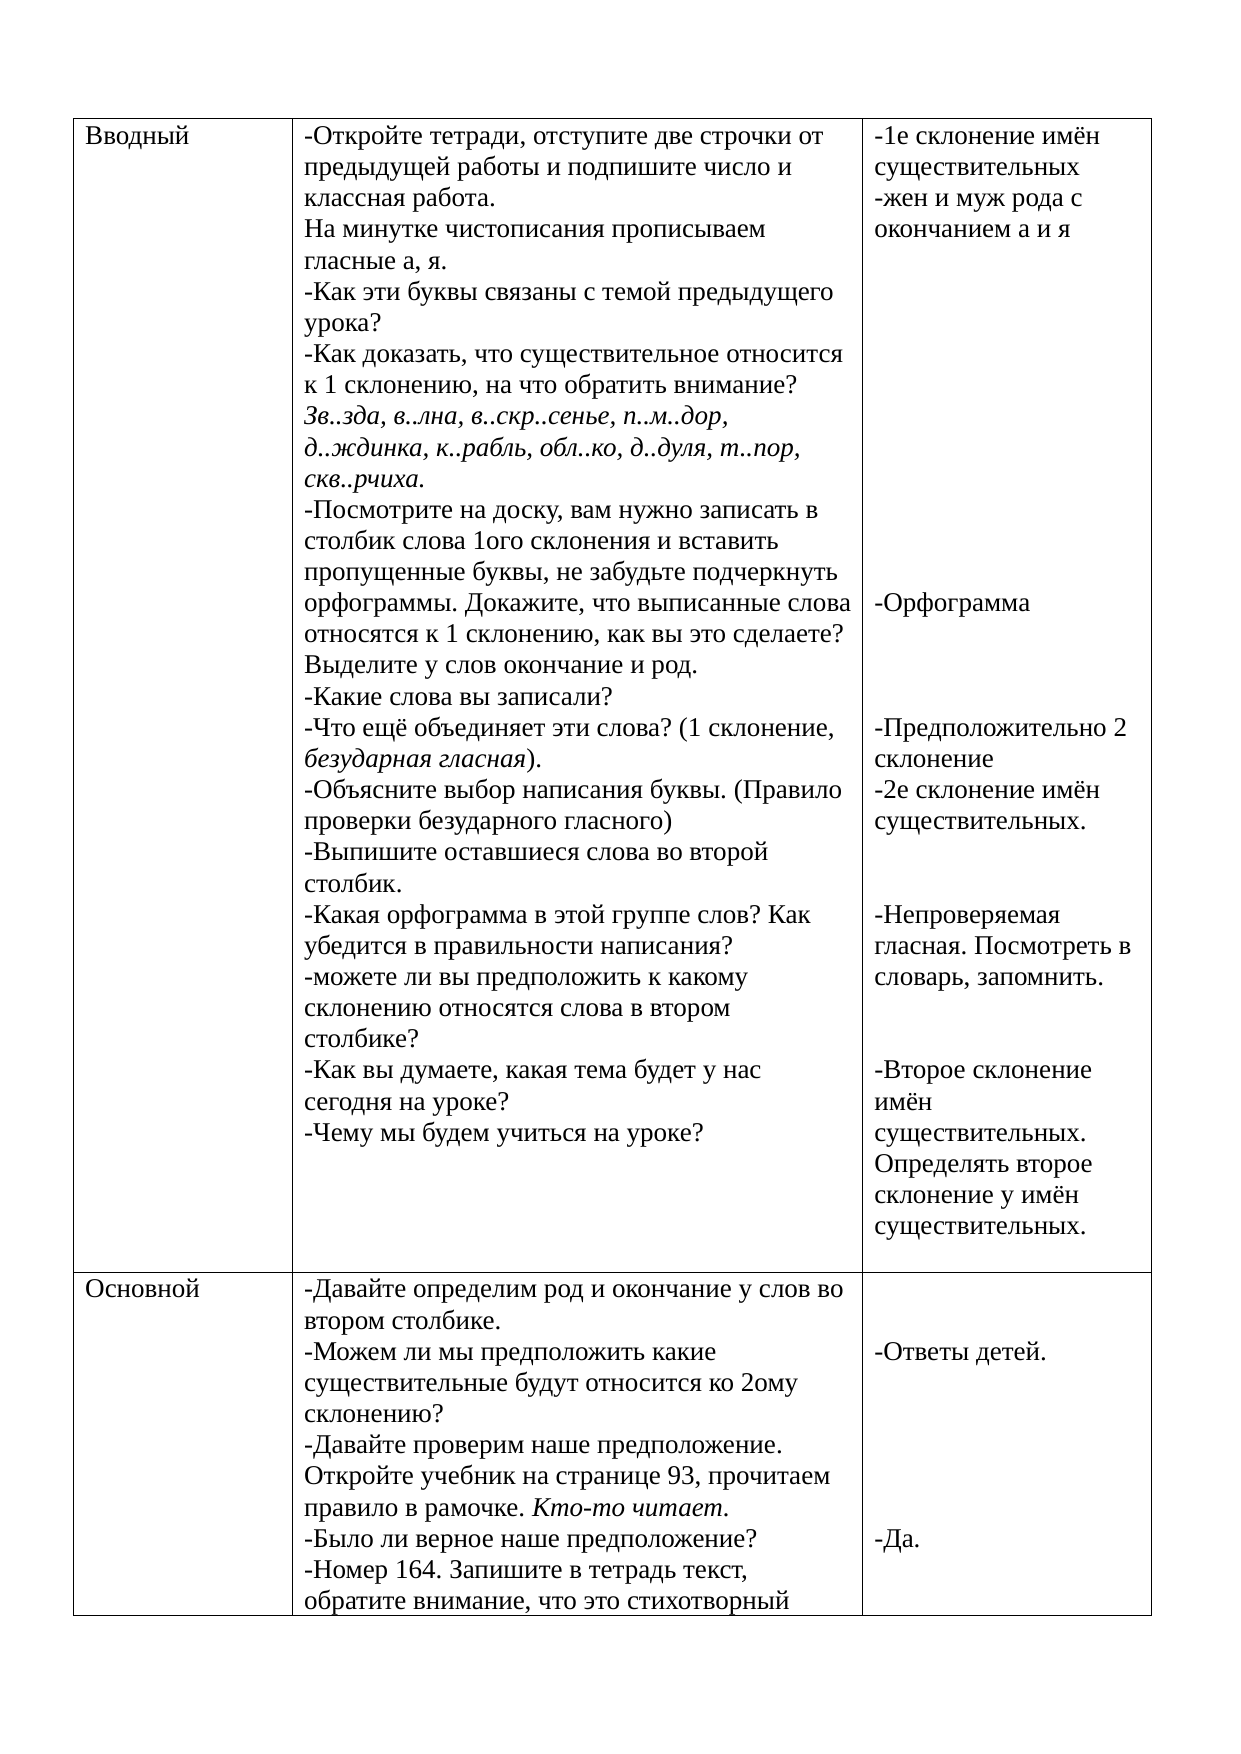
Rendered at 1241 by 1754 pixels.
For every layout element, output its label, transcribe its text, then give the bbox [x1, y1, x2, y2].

table_cell Основной [74, 1273, 292, 1615]
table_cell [863, 1273, 1151, 1615]
table_cell Вводный [74, 119, 292, 1272]
table_cell -1е склонение имён существительных -жен и муж рода с окончанием а и я -Орфограмма -Предположительно 2 склонение -2е склонение имён существительных. -Непроверяемая гласная. Посмотреть в словарь, запомнить. -Второе склонение имён существительных. Определять второе склонение у имён существительных. [863, 119, 1151, 1272]
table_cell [293, 1273, 862, 1615]
table_cell -Откройте тетради, отступите две строчки от предыдущей работы и подпишите число и классная работа. На минутке чистописания прописываем гласные а, я. -Как эти буквы связаны с темой предыдущего урока? -Как доказать, что существительное относится к 1 склонению, на что обратить внимание? Зв..зда, в..лна, в..скр..сенье, п..м..дор, д..ждинка, к..рабль, обл..ко, д..дуля, т..пор, скв..рчиха. -Посмотрите на доску, вам нужно записать в столбик слова 1ого склонения и вставить пропущенные буквы, не забудьте подчеркнуть орфограммы. Докажите, что выписанные слова относятся к 1 склонению, как вы это сделаете? Выделите у слов окончание и род. -Какие слова вы записали? -Что ещё объединяет эти слова? (1 склонение, безударная гласная). -Объясните выбор написания буквы. (Правило проверки безударного гласного) -Выпишите оставшиеся слова во второй столбик. -Какая орфограмма в этой группе слов? Как убедится в правильности написания? -можете ли вы предположить к какому склонению относятся слова в втором столбике? -Как вы думаете, какая тема будет у нас сегодня на уроке? -Чему мы будем учиться на уроке? [293, 119, 862, 1272]
